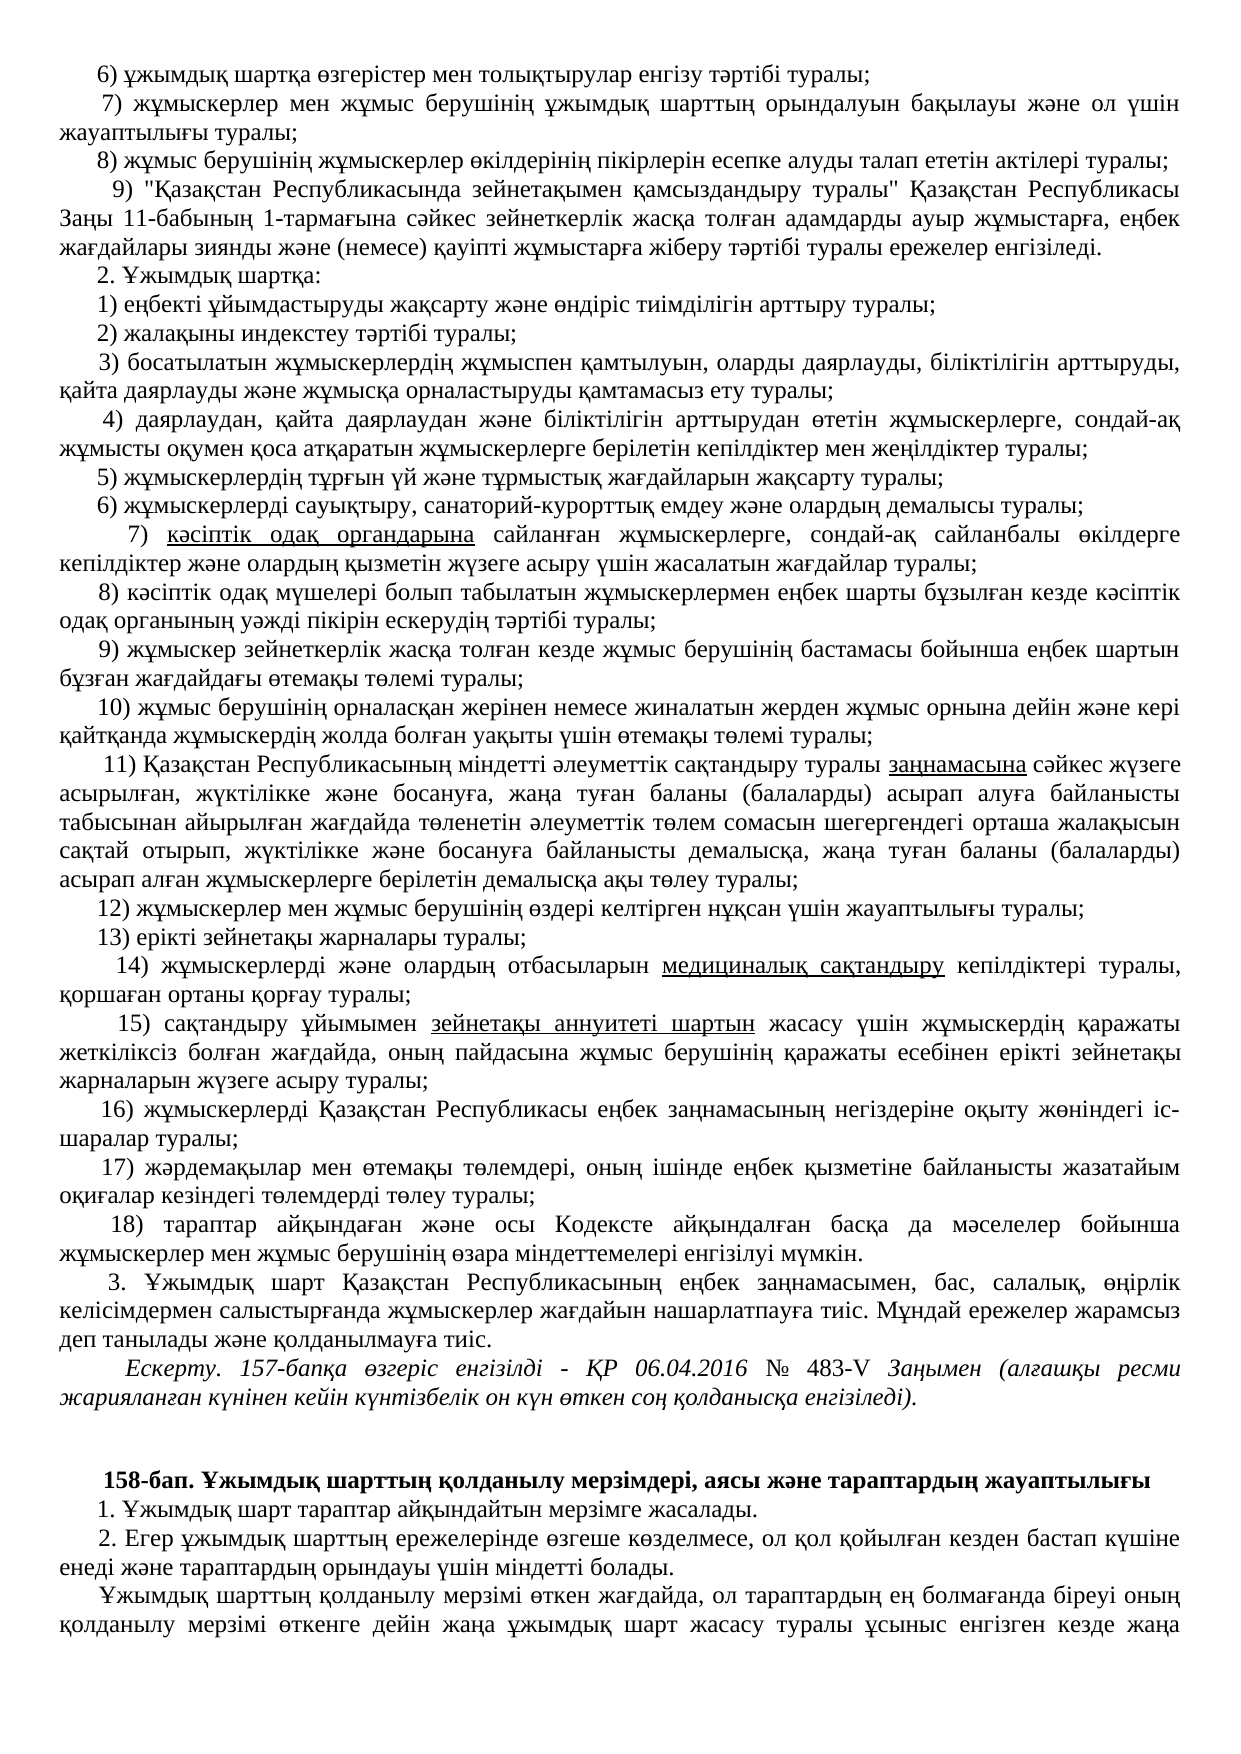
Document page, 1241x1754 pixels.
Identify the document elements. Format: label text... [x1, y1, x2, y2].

text 7) кәсіптік одақ органдарына сайланған жұмыскерлерге, сондай-ақ сайланбалы өкілдерге кепілдіктер және олардың қызметін жүзеге асыру үшін жасалатын жағдайлар туралы; [59, 519, 1181, 577]
text 2. Егер ұжымдық шарттың ережелерінде өзгеше көзделмесе, ол қол қойылған кезден бастап күшіне енеді және тараптардың орындауы үшін міндетті болады. [59, 1523, 1181, 1580]
text 15) сақтандыру ұйымымен зейнетақы аннуитеті шартын жасасу үшін жұмыскердің қаражаты жеткіліксіз болған жағдайда, оның пайдасына жұмыс берушінің қаражаты есебінен ерiктi зейнетақы жарналарын жүзеге асыру туралы; [59, 1008, 1181, 1094]
text 9) жұмыскер зейнеткерлік жасқа толған кезде жұмыс берушінің бастамасы бойынша еңбек шартын бұзған жағдайдағы өтемақы төлемі туралы; [59, 634, 1181, 692]
text 12) жұмыскерлер мен жұмыс берушінің өздері келтірген нұқсан үшін жауаптылығы туралы; [59, 893, 1181, 922]
text 6) ұжымдық шартқа өзгерістер мен толықтырулар енгізу тәртібі туралы; [59, 59, 1181, 88]
text 10) жұмыс берушінің орналасқан жерінен немесе жиналатын жерден жұмыс орнына дейін және кері қайтқанда жұмыскердің жолда болған уақыты үшін өтемақы төлемі туралы; [59, 692, 1181, 749]
text 8) кәсіптік одақ мүшелері болып табылатын жұмыскерлермен еңбек шарты бұзылған кезде кәсіптік одақ органының уәжді пікірін ескерудің тәртібі туралы; [59, 577, 1181, 634]
text 158-бап. Ұжымдық шарттың қолданылу мерзімдері, аясы және тараптардың жауаптылығы [59, 1465, 1181, 1494]
text 1. Ұжымдық шарт тараптар айқындайтын мерзімге жасалады. [59, 1494, 1181, 1523]
text 5) жұмыскерлердің тұрғын үй және тұрмыстық жағдайларын жақсарту туралы; [59, 462, 1181, 490]
text 8) жұмыс берушінің жұмыскерлер өкілдерінің пікірлерін есепке алуды талап ететін актілері туралы; [59, 145, 1181, 174]
text 14) жұмыскерлерді және олардың отбасыларын медициналық сақтандыру кепілдіктері туралы, қоршаған ортаны қорғау туралы; [59, 950, 1181, 1008]
text 4) даярлаудан, қайта даярлаудан және біліктілігін арттырудан өтетін жұмыскерлерге, сондай-ақ жұмысты оқумен қоса атқаратын жұмыскерлерге берілетін кепілдіктер мен жеңілдіктер туралы; [59, 404, 1181, 462]
text 2) жалақыны индекстеу тәртібі туралы; [59, 318, 1181, 347]
text 18) тараптар айқындаған және осы Кодексте айқындалған басқа да мәселелер бойынша жұмыскерлер мен жұмыс берушінің өзара міндеттемелері енгізілуі мүмкін. [59, 1209, 1181, 1267]
text 16) жұмыскерлерді Қазақстан Республикасы еңбек заңнамасының негіздеріне оқыту жөніндегі іс-шаралар туралы; [59, 1094, 1181, 1152]
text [59, 1580, 1181, 1638]
text 17) жәрдемақылар мен өтемақы төлемдері, оның ішінде еңбек қызметіне байланысты жазатайым оқиғалар кезіндегі төлемдерді төлеу туралы; [59, 1152, 1181, 1209]
text 13) ерікті зейнетақы жарналары туралы; [59, 922, 1181, 950]
text 11) Қазақстан Республикасының міндетті әлеуметтік сақтандыру туралы заңнамасына сәйкес жүзеге асырылған, жүктілікке және босануға, жаңа туған баланы (балаларды) асырап алуға байланысты табысынан айырылған жағдайда төленетін әлеуметтік төлем сомасын шегергендегі орташа жалақысын сақтай отырып, жүктілікке және босануға байланысты демалысқа, жаңа туған баланы (балаларды) асырап алған жұмыскерлерге берілетін демалысқа ақы төлеу туралы; [59, 749, 1181, 893]
text 3. Ұжымдық шарт Қазақстан Республикасының еңбек заңнамасымен, бас, салалық, өңірлік келісімдермен салыстырғанда жұмыскерлер жағдайын нашарлатпауға тиіс. Мұндай ережелер жарамсыз деп танылады және қолданылмауға тиіс. [59, 1267, 1181, 1353]
text 9) "Қазақстан Республикасында зейнетақымен қамсыздандыру туралы" Қазақстан Республикасы Заңы 11-бабының 1-тармағына сәйкес зейнеткерлік жасқа толған адамдарды ауыр жұмыстарға, еңбек жағдайлары зиянды және (немесе) қауіпті жұмыстарға жіберу тәртібі туралы ережелер енгізіледі. [59, 174, 1181, 260]
text 1) еңбекті ұйымдастыруды жақсарту және өндіріс тиімділігін арттыру туралы; [59, 289, 1181, 318]
text 3) босатылатын жұмыскерлердің жұмыспен қамтылуын, оларды даярлауды, біліктілігін арттыруды, қайта даярлауды және жұмысқа орналастыруды қамтамасыз ету туралы; [59, 347, 1181, 404]
text 7) жұмыскерлер мен жұмыс берушінің ұжымдық шарттың орындалуын бақылауы және ол үшін жауаптылығы туралы; [59, 88, 1181, 145]
text 6) жұмыскерлерді сауықтыру, санаторий-курорттық емдеу және олардың демалысы туралы; [59, 490, 1181, 519]
text Ескерту. 157-бапқа өзгеріс енгізілді - ҚР 06.04.2016 № 483-V Заңымен (алғашқы ресми жарияланған күнінен кейін күнтізбелік он күн өткен соң қолданысқа енгізіледі). [59, 1353, 1181, 1410]
text 2. Ұжымдық шартқа: [59, 260, 1181, 289]
